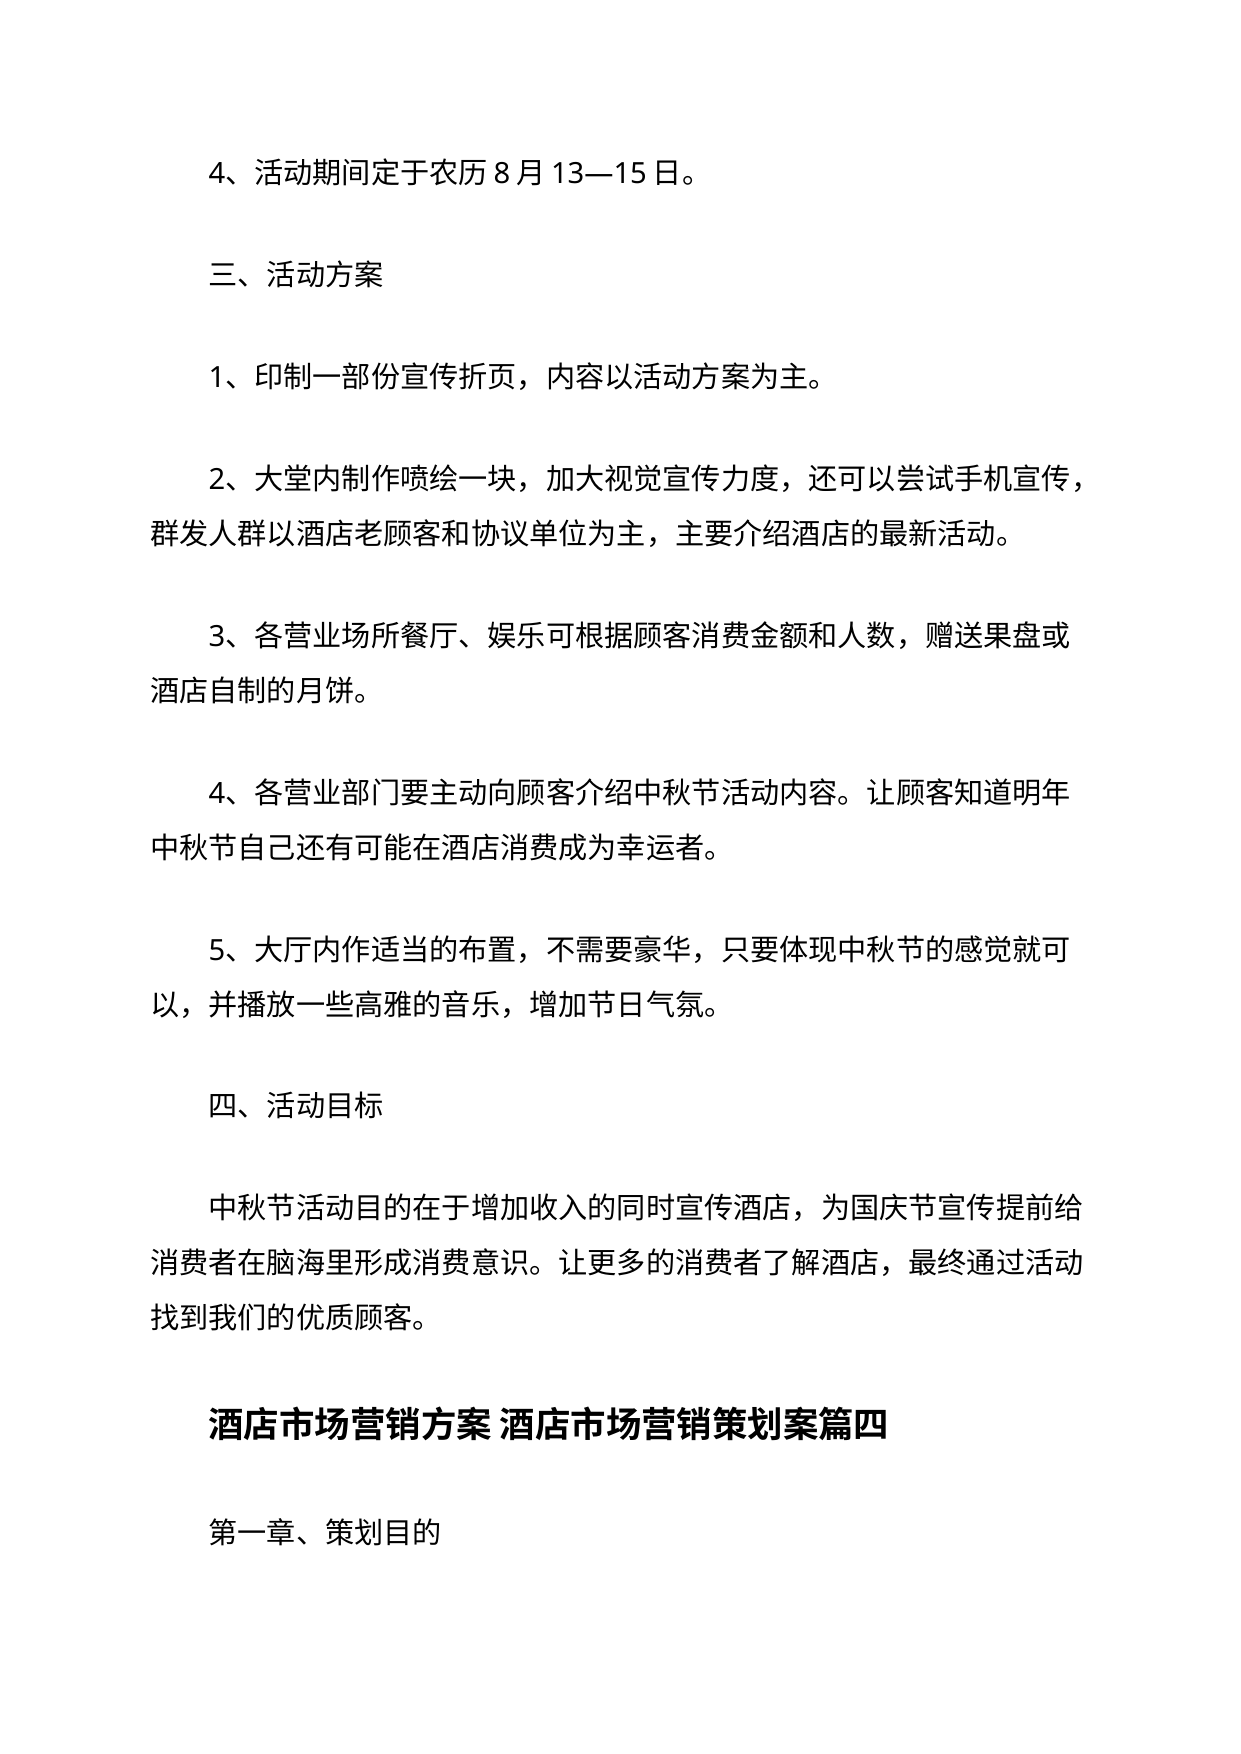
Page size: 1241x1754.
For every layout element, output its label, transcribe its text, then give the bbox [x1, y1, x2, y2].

text 5、大厅内作适当的布置，不需要豪华，只要体现中秋节的感觉就可以，并播放一些高雅的音乐，增加节日气氛。 [150, 926, 1090, 1023]
text 中秋节活动目的在于增加收入的同时宣传酒店，为国庆节宣传提前给消费者在脑海里形成消费意识。让更多的消费者了解酒店，最终通过活动找到我们的优质顾客。 [150, 1184, 1090, 1337]
text 4、各营业部门要主动向顾客介绍中秋节活动内容。让顾客知道明年中秋节自己还有可能在酒店消费成为幸运者。 [150, 769, 1090, 867]
text 第一章、策划目的 [150, 1509, 1090, 1552]
text 4、活动期间定于农历8月13—15日。 [150, 150, 1090, 192]
text 2、大堂内制作喷绘一块，加大视觉宣传力度，还可以尝试手机宣传，群发人群以酒店老顾客和协议单位为主，主要介绍酒店的最新活动。 [150, 456, 1090, 553]
text 酒店市场营销方案 酒店市场营销策划案篇四 [150, 1396, 1090, 1447]
text 1、印制一部份宣传折页，内容以活动方案为主。 [150, 354, 1090, 396]
text 3、各营业场所餐厅、娱乐可根据顾客消费金额和人数，赠送果盘或酒店自制的月饼。 [150, 612, 1090, 710]
text 四、活动目标 [150, 1083, 1090, 1125]
text 三、活动方案 [150, 252, 1090, 294]
